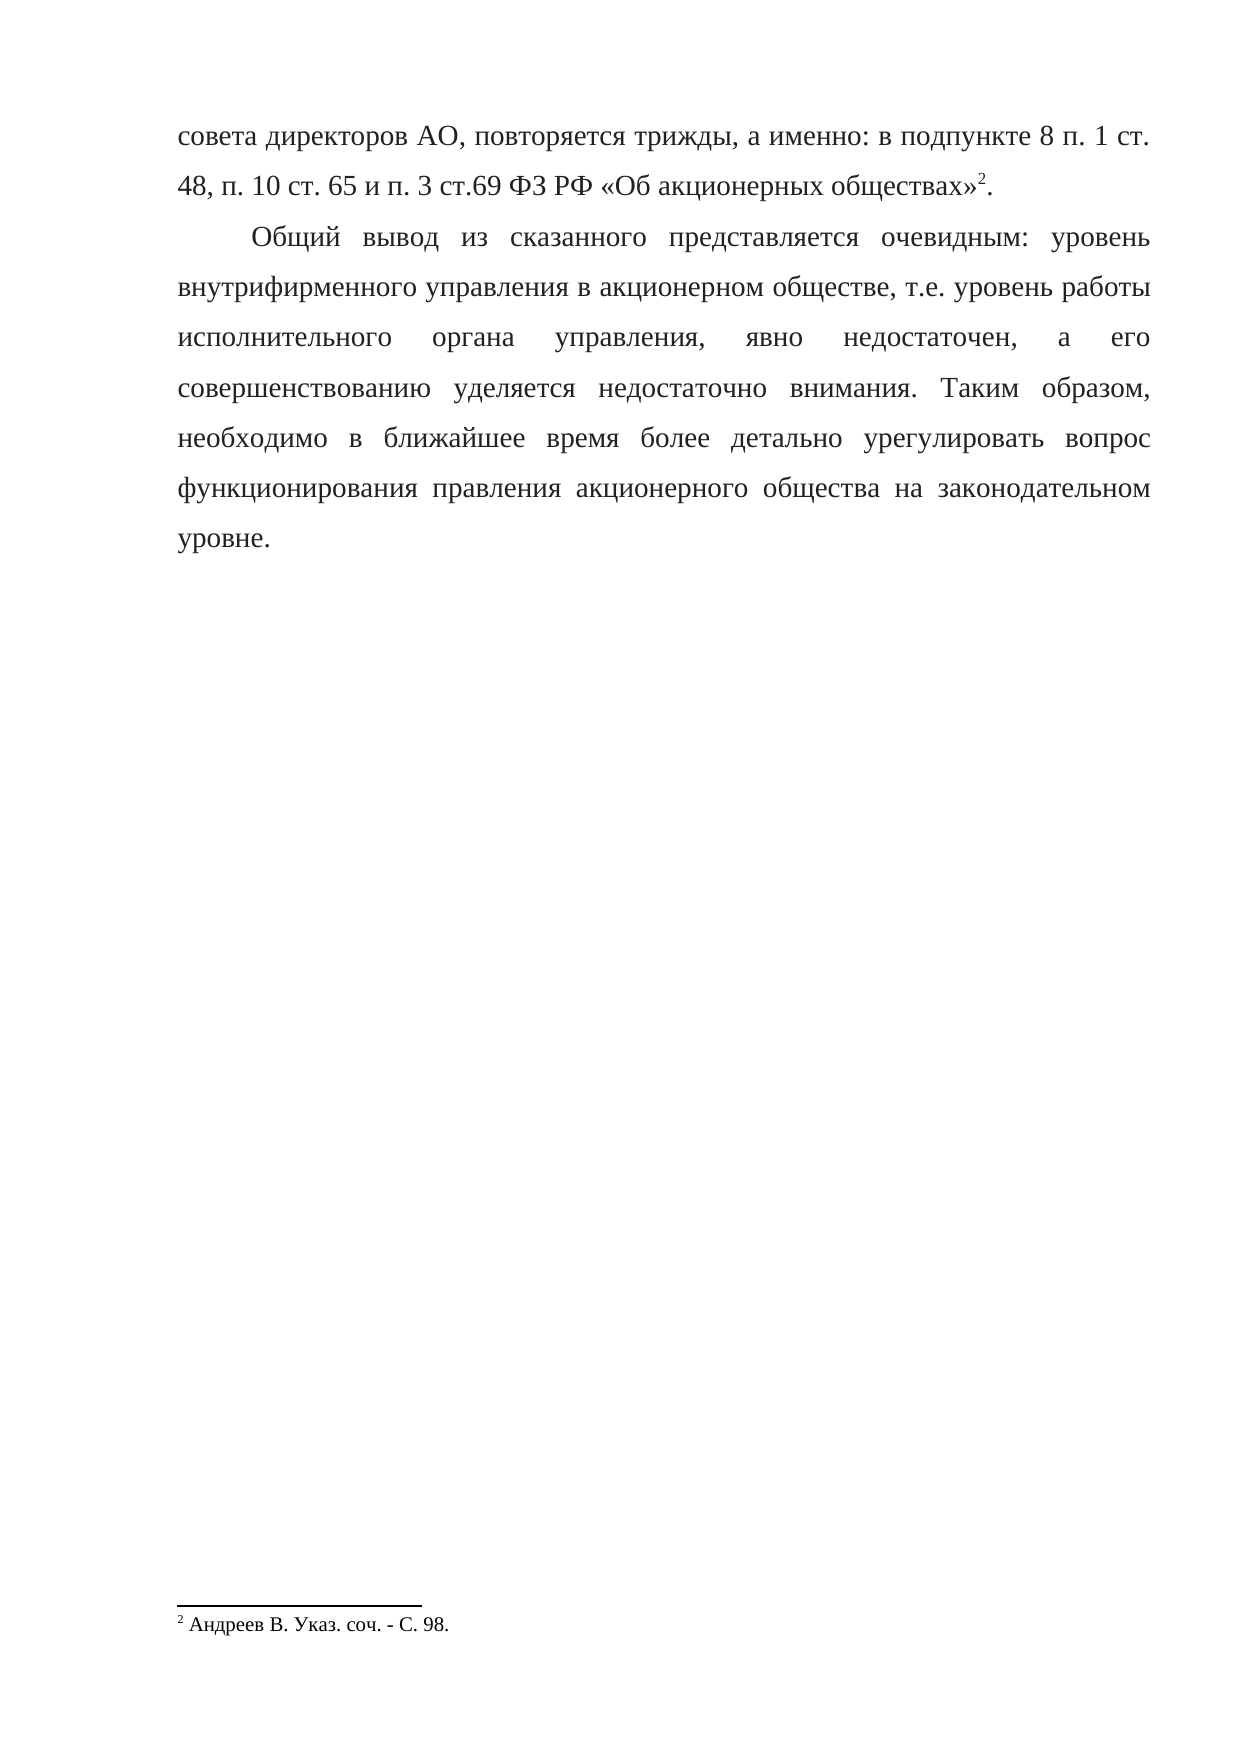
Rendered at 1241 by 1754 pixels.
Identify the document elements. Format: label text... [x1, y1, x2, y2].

text Общий вывод из сказанного представляется очевидным: уровень внутрифирменного управления в акционерном обществе, т.е. уровень работы исполнительного органа управления, явно недостаточен, а его совершенствованию уделяется недостаточно внимания. Таким образом, необходимо в ближайшее время более детально урегулировать вопрос функционирования правления акционерного общества на законодательном уровне. [177, 219, 1152, 554]
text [177, 118, 1152, 202]
